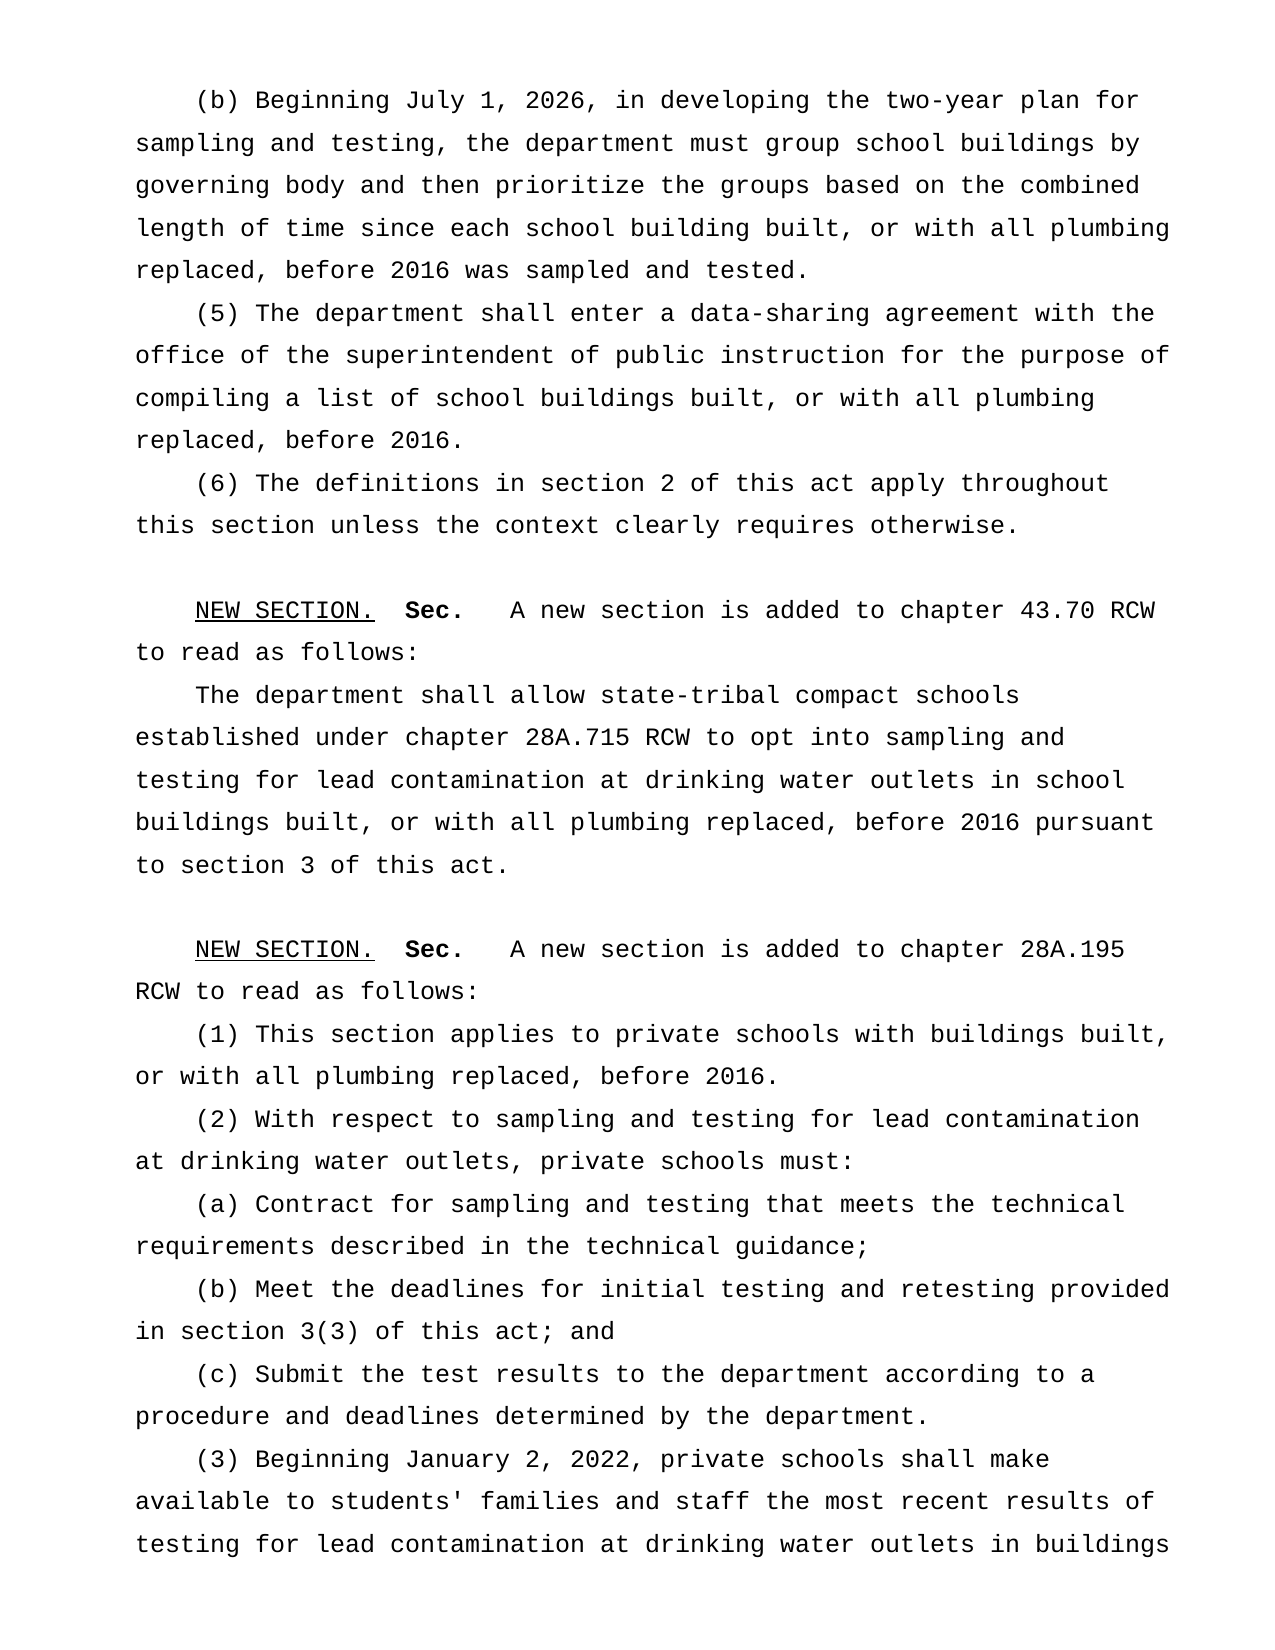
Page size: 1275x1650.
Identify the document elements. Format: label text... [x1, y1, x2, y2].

text (1) This section applies to private schools with buildings built, or with all plumbing replaced, before 2016. [135, 1008, 1170, 1093]
text NEW SECTION. Sec. A new section is added to chapter 43.70 RCW to read as follows: [135, 584, 1170, 669]
text (b) Beginning July 1, 2026, in developing the two-year plan for sampling and testing, the department must group school buildings by governing body and then prioritize the groups based on the combined length of time since each school building built, or with all plumbing replaced, before 2016 was sampled and tested. [135, 75, 1170, 287]
text (a) Contract for sampling and testing that meets the technical requirements described in the technical guidance; [135, 1178, 1170, 1263]
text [135, 1433, 1170, 1561]
text NEW SECTION. Sec. A new section is added to chapter 28A.195 RCW to read as follows: [135, 923, 1170, 1008]
text (6) The definitions in section 2 of this act apply throughout this section unless the context clearly requires otherwise. [135, 457, 1170, 542]
text (c) Submit the test results to the department according to a procedure and deadlines determined by the department. [135, 1348, 1170, 1433]
text The department shall allow state-tribal compact schools established under chapter 28A.715 RCW to opt into sampling and testing for lead contamination at drinking water outlets in school buildings built, or with all plumbing replaced, before 2016 pursuant to section 3 of this act. [135, 669, 1170, 882]
text (5) The department shall enter a data-sharing agreement with the office of the superintendent of public instruction for the purpose of compiling a list of school buildings built, or with all plumbing replaced, before 2016. [135, 287, 1170, 457]
text (b) Meet the deadlines for initial testing and retesting provided in section 3(3) of this act; and [135, 1263, 1170, 1348]
text (2) With respect to sampling and testing for lead contamination at drinking water outlets, private schools must: [135, 1093, 1170, 1178]
